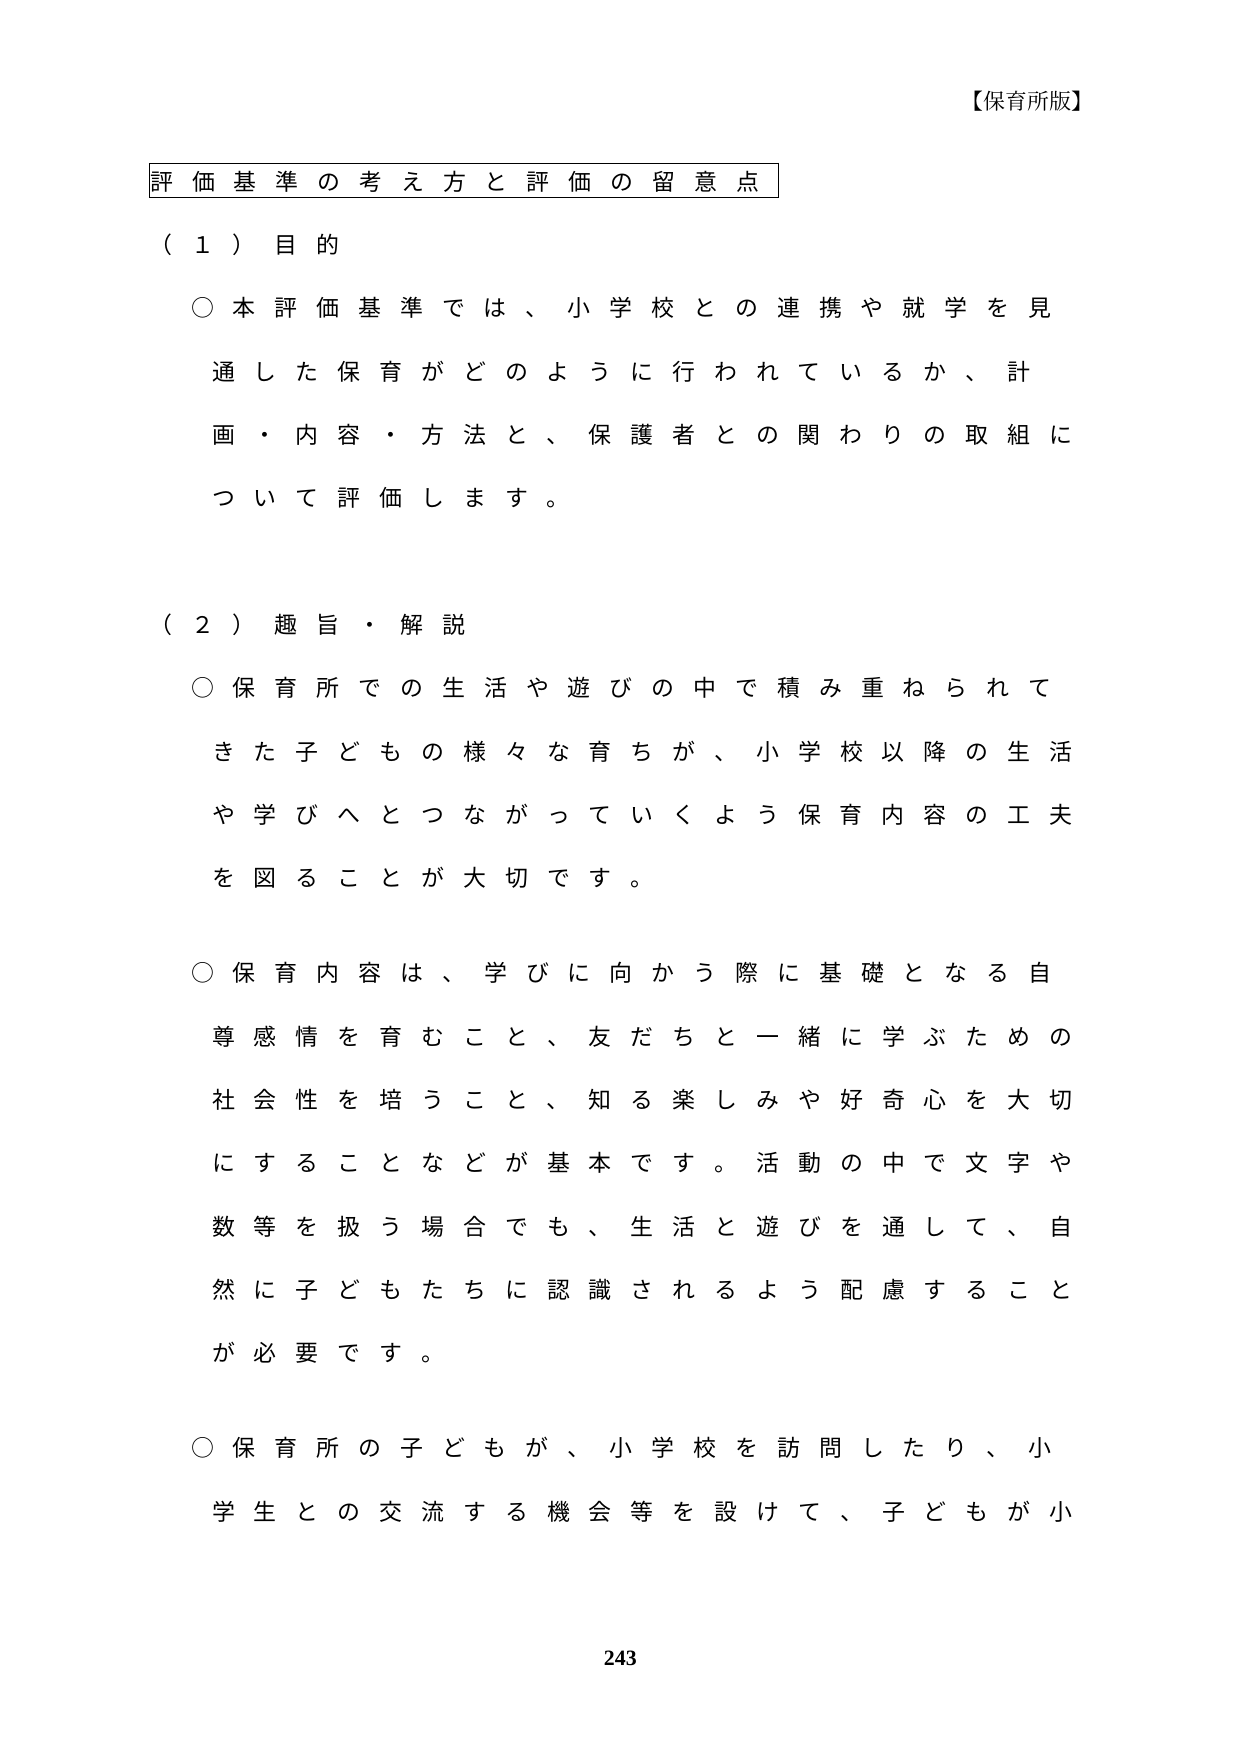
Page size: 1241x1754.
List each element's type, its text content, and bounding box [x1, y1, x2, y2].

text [149, 1415, 1091, 1542]
text ○保育所での生活や遊びの中で積み重ねられてきた子どもの様々な育ちが、小学校以降の生活や学びへとつながっていくよう保育内容の工夫を図ることが大切です。 [149, 655, 1091, 909]
text （２）趣旨・解説 [149, 592, 1091, 655]
text （１）目的 [149, 212, 1091, 275]
text ○本評価基準では、小学校との連携や就学を見通した保育がどのように行われているか、計画・内容・方法と、保護者との関わりの取組について評価します。 [149, 275, 1091, 529]
text 評価基準の考え方と評価の留意点 [149, 149, 1091, 212]
text ○保育内容は、学びに向かう際に基礎となる自尊感情を育むこと、友だちと一緒に学ぶための社会性を培うこと、知る楽しみや好奇心を大切にすることなどが基本です。活動の中で文字や数等を扱う場合でも、生活と遊びを通して、自然に子どもたちに認識されるよう配慮することが必要です。 [149, 940, 1091, 1384]
